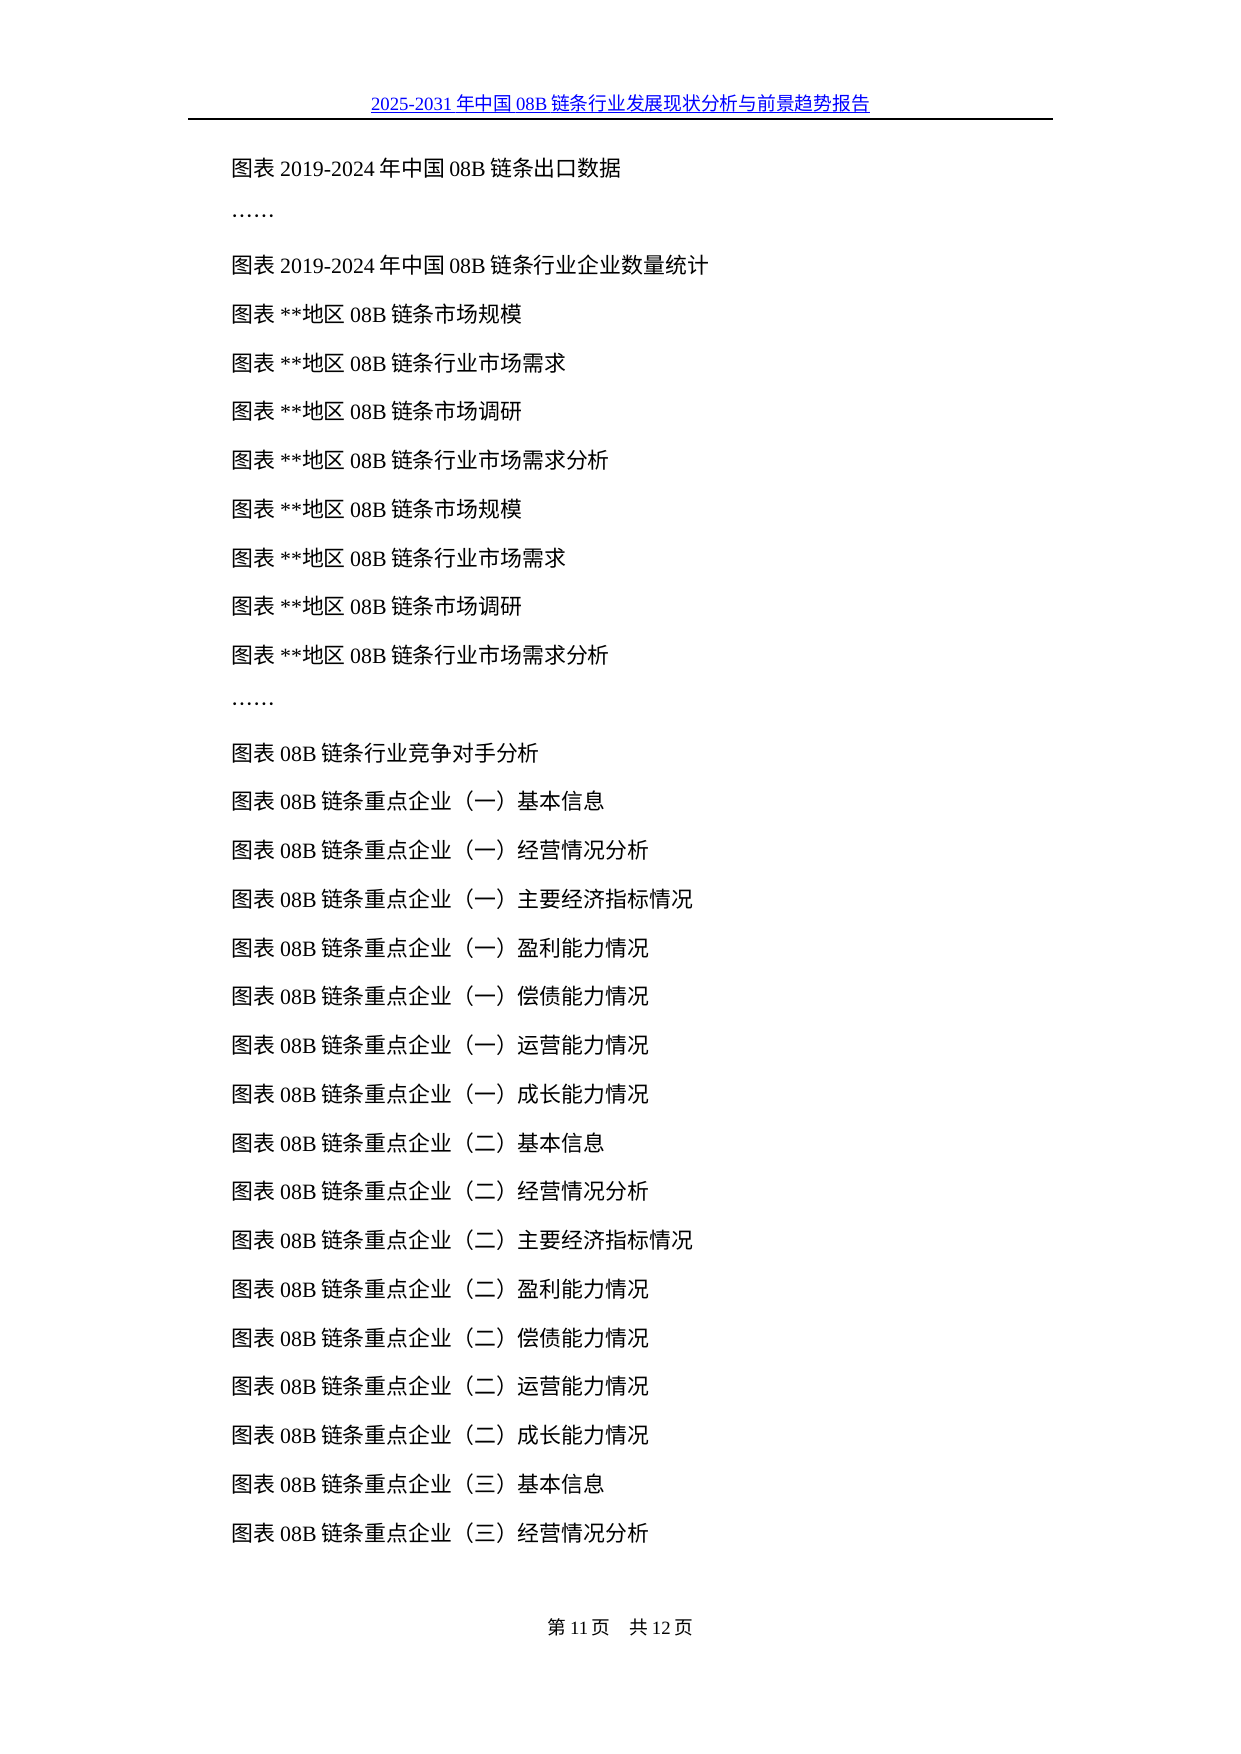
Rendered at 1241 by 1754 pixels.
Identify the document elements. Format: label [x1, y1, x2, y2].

text [187, 150, 1053, 1548]
